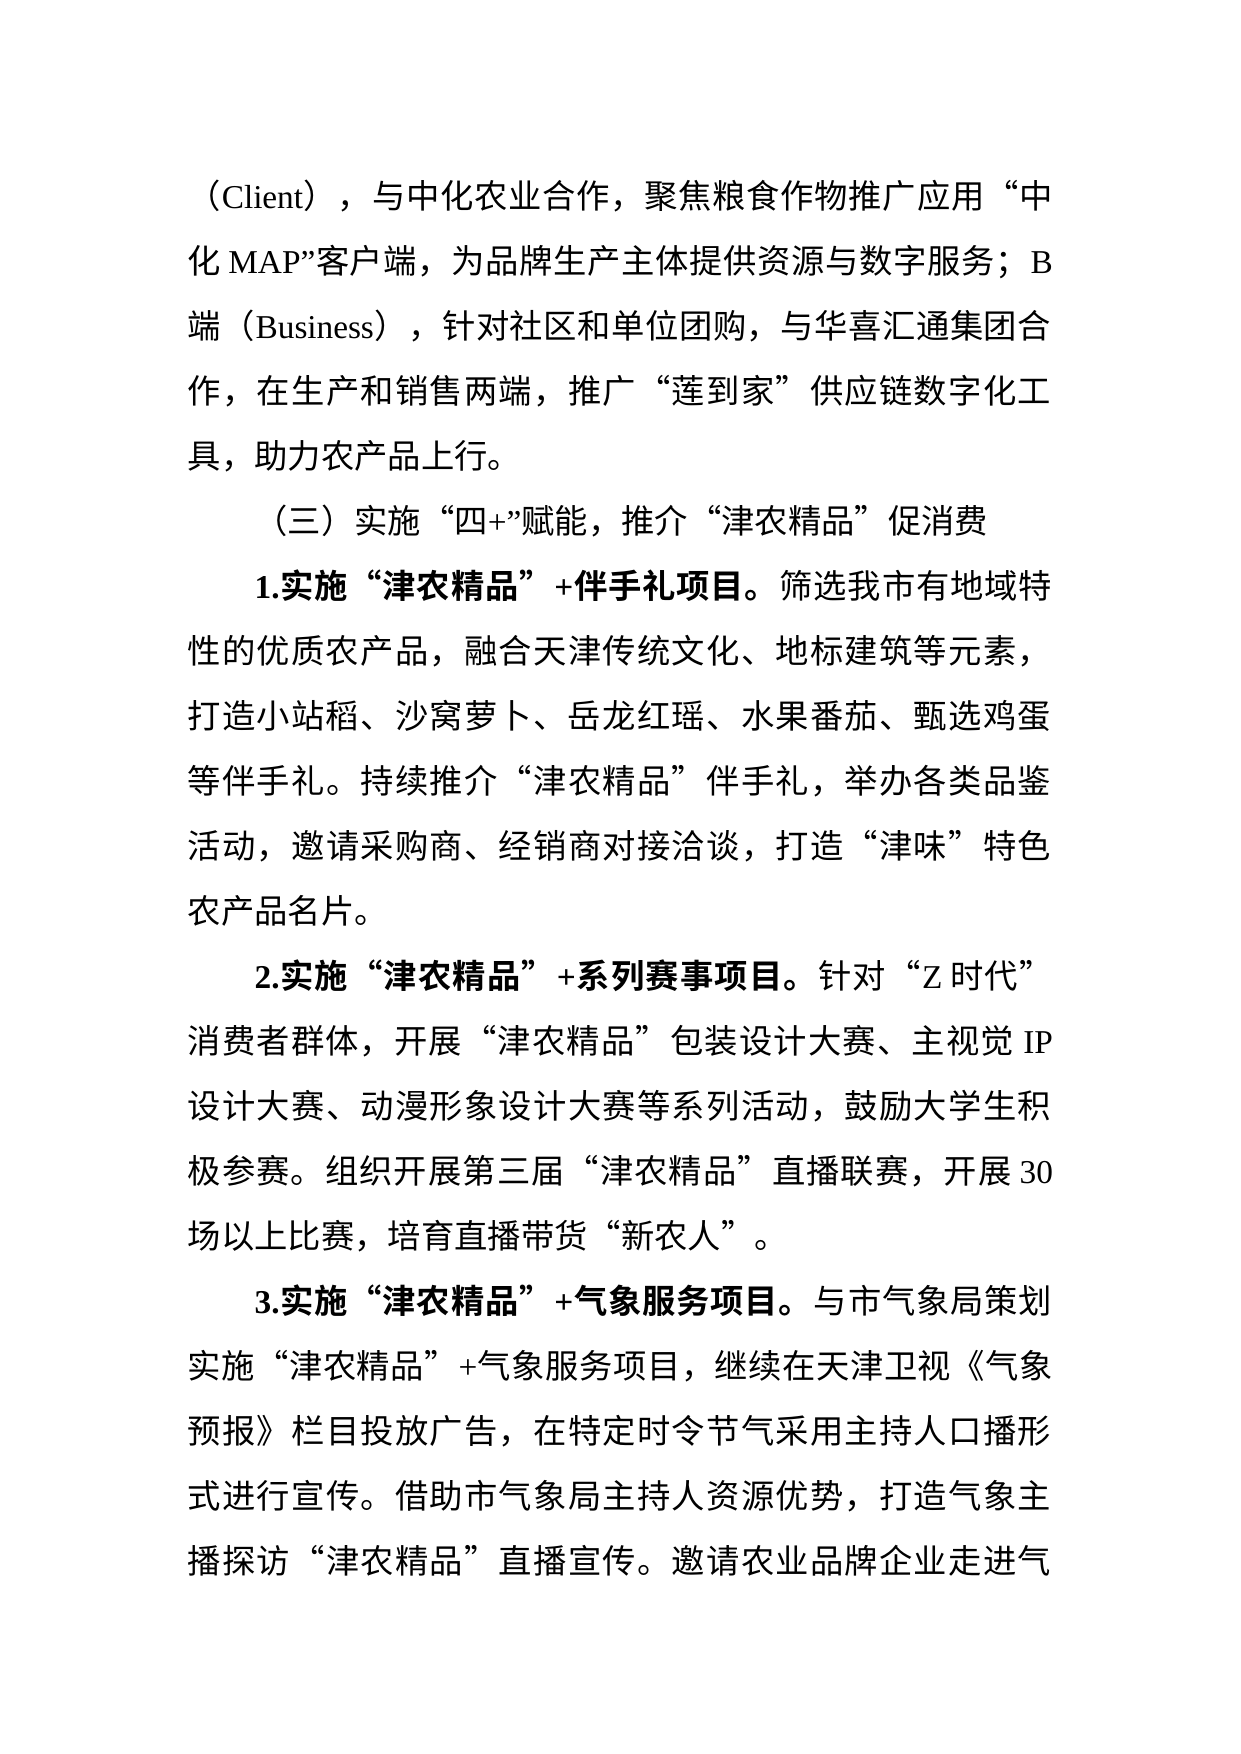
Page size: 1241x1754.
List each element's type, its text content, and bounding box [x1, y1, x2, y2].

text 1.实施“津农精品”+伴手礼项目。筛选我市有地域特性的优质农产品，融合天津传统文化、地标建筑等元素，打造小站稻、沙窝萝卜、岳龙红瑶、水果番茄、甄选鸡蛋等伴手礼。持续推介“津农精品”伴手礼，举办各类品鉴活动，邀请采购商、经销商对接洽谈，打造“津味”特色农产品名片。 [187, 552, 1053, 942]
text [187, 162, 1053, 487]
text （三）实施“四+”赋能，推介“津农精品”促消费 [187, 487, 1053, 552]
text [187, 1267, 1053, 1592]
text 2.实施“津农精品”+系列赛事项目。针对“Z时代”消费者群体，开展“津农精品”包装设计大赛、主视觉IP设计大赛、动漫形象设计大赛等系列活动，鼓励大学生积极参赛。组织开展第三届“津农精品”直播联赛，开展30场以上比赛，培育直播带货“新农人”。 [187, 942, 1053, 1267]
